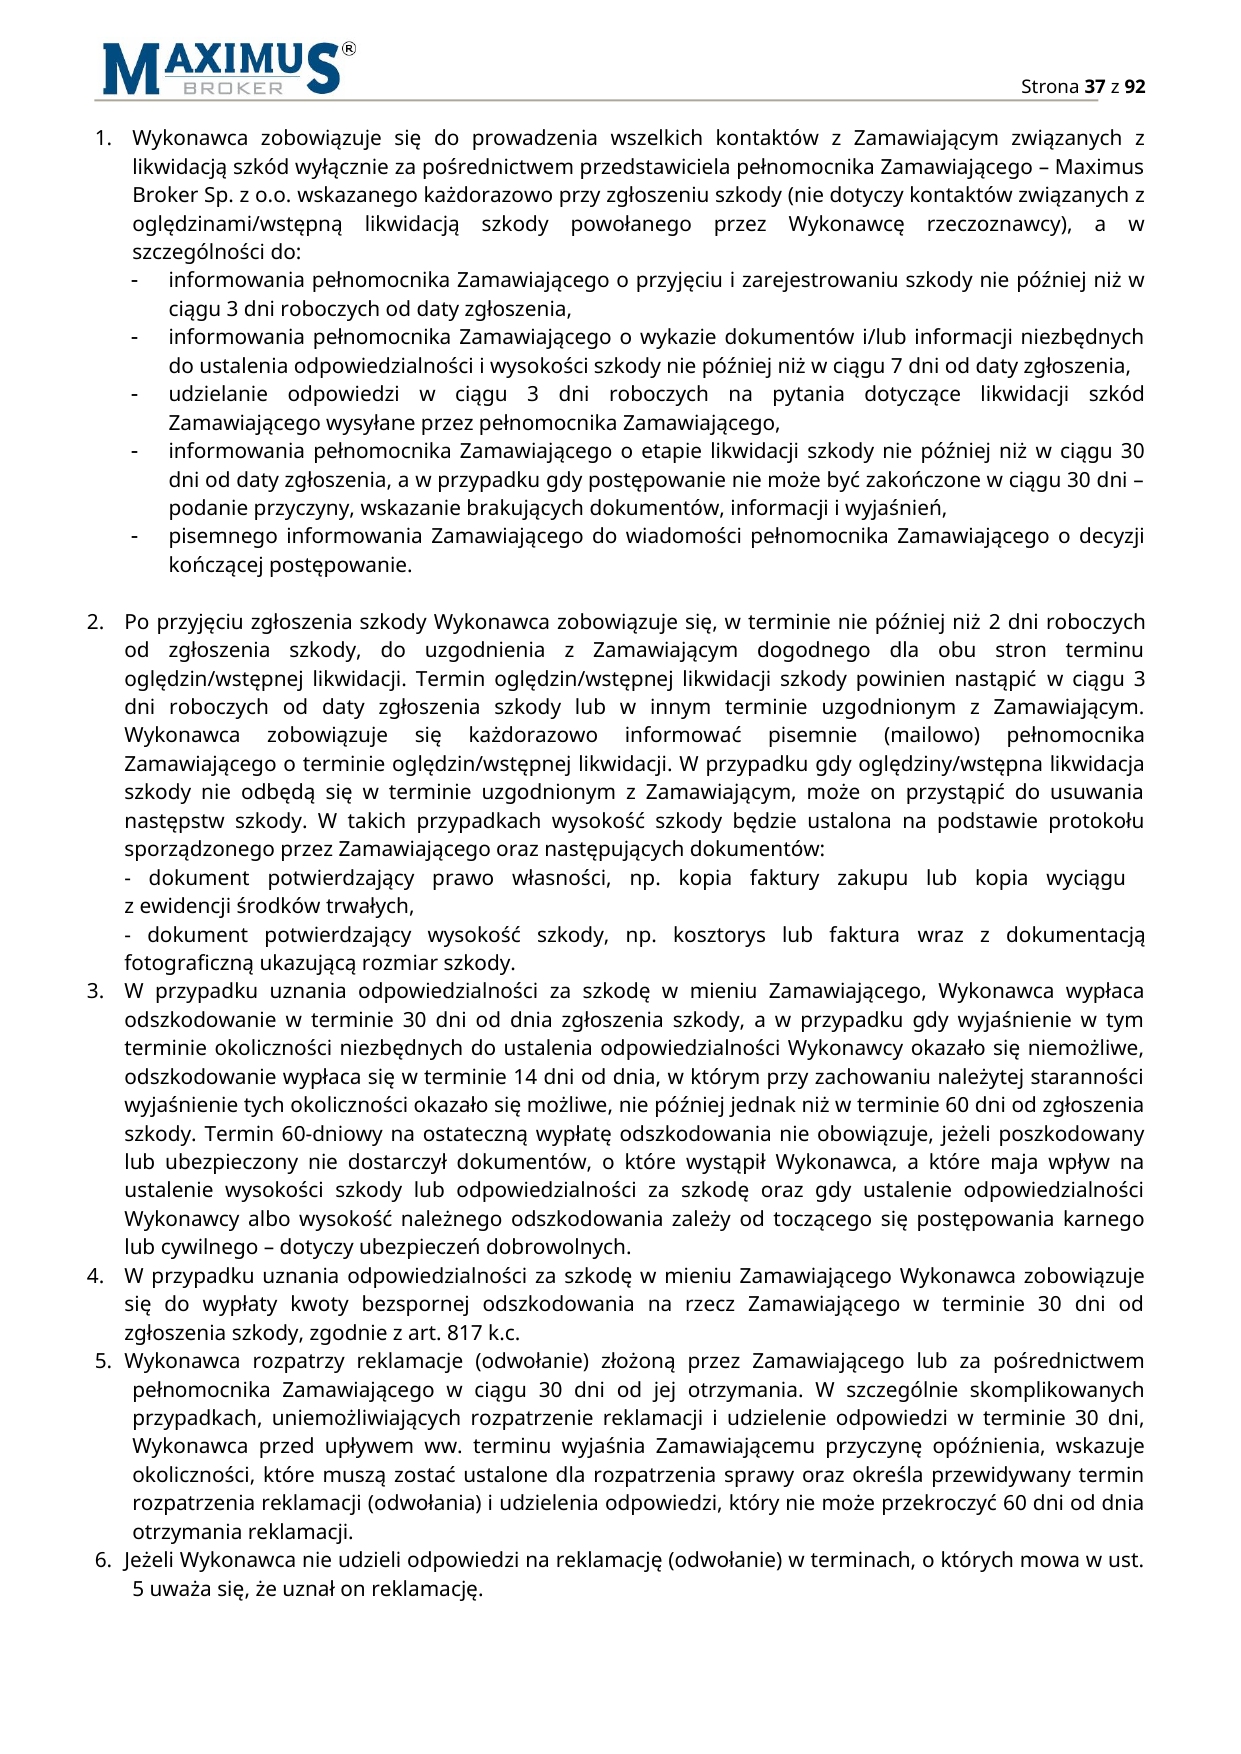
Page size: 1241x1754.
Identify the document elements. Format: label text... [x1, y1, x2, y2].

list Po przyjęciu zgłoszenia szkody Wykonawca zobowiązuje się, w terminie nie później niż 2 dni roboczych od zgłoszenia szkody, do uzgodnienia z Zamawiającym dogodnego dla obu stron terminu oględzin/wstępnej likwidacji. Termin oględzin/wstępnej likwidacji szkody powinien nastąpić w ciągu 3 dni roboczych od daty zgłoszenia szkody lub w innym terminie uzgodnionym z Zamawiającym. Wykonawca zobowiązuje się każdorazowo informować pisemnie (mailowo) pełnomocnika Zamawiającego o terminie oględzin/wstępnej likwidacji. W przypadku gdy oględziny/wstępna likwidacja szkody nie odbędą się w terminie uzgodnionym z Zamawiającym, może on przystąpić do usuwania następstw szkody. W takich przypadkach wysokość szkody będzie ustalona na podstawie protokołu sporządzonego przez Zamawiającego oraz następujących dokumentów: [87, 607, 1146, 863]
list Jeżeli Wykonawca nie udzieli odpowiedzi na reklamację (odwołanie) w terminach, o których mowa w ust. 5 uważa się, że uznał on reklamację. [94, 1545, 1146, 1602]
list Wykonawca zobowiązuje się do prowadzenia wszelkich kontaktów z Zamawiającym związanych z likwidacją szkód wyłącznie za pośrednictwem przedstawiciela pełnomocnika Zamawiającego – Maximus Broker Sp. z o.o. wskazanego każdorazowo przy zgłoszeniu szkody (nie dotyczy kontaktów związanych z oględzinami/wstępną likwidacją szkody powołanego przez Wykonawcę rzeczoznawcy), a w szczególności do: [94, 123, 1146, 266]
list Wykonawca rozpatrzy reklamacje (odwołanie) złożoną przez Zamawiającego lub za pośrednictwem pełnomocnika Zamawiającego w ciągu 30 dni od jej otrzymania. W szczególnie skomplikowanych przypadkach, uniemożliwiających rozpatrzenie reklamacji i udzielenie odpowiedzi w terminie 30 dni, Wykonawca przed upływem ww. terminu wyjaśnia Zamawiającemu przyczynę opóźnienia, wskazuje okoliczności, które muszą zostać ustalone dla rozpatrzenia sprawy oraz określa przewidywany termin rozpatrzenia reklamacji (odwołania) i udzielenia odpowiedzi, który nie może przekroczyć 60 dni od dnia otrzymania reklamacji. [94, 1346, 1146, 1545]
list informowania pełnomocnika Zamawiającego o wykazie dokumentów i/lub informacji niezbędnych do ustalenia odpowiedzialności i wysokości szkody nie później niż w ciągu 7 dni od daty zgłoszenia, [131, 322, 1146, 379]
list W przypadku uznania odpowiedzialności za szkodę w mieniu Zamawiającego Wykonawca zobowiązuje się do wypłaty kwoty bezspornej odszkodowania na rzecz Zamawiającego w terminie 30 dni od zgłoszenia szkody, zgodnie z art. 817 k.c. [87, 1261, 1146, 1346]
list informowania pełnomocnika Zamawiającego o etapie likwidacji szkody nie później niż w ciągu 30 dni od daty zgłoszenia, a w przypadku gdy postępowanie nie może być zakończone w ciągu 30 dni – podanie przyczyny, wskazanie brakujących dokumentów, informacji i wyjaśnień, [131, 436, 1146, 522]
text - dokument potwierdzający prawo własności, np. kopia faktury zakupu lub kopia wyciągu z ewidencji środków trwałych, [124, 863, 1146, 920]
list pisemnego informowania Zamawiającego do wiadomości pełnomocnika Zamawiającego o decyzji kończącej postępowanie. [131, 522, 1146, 578]
list udzielanie odpowiedzi w ciągu 3 dni roboczych na pytania dotyczące likwidacji szkód Zamawiającego wysyłane przez pełnomocnika Zamawiającego, [131, 379, 1146, 436]
list W przypadku uznania odpowiedzialności za szkodę w mieniu Zamawiającego, Wykonawca wypłaca odszkodowanie w terminie 30 dni od dnia zgłoszenia szkody, a w przypadku gdy wyjaśnienie w tym terminie okoliczności niezbędnych do ustalenia odpowiedzialności Wykonawcy okazało się niemożliwe, odszkodowanie wypłaca się w terminie 14 dni od dnia, w którym przy zachowaniu należytej staranności wyjaśnienie tych okoliczności okazało się możliwe, nie później jednak niż w terminie 60 dni od zgłoszenia szkody. Termin 60-dniowy na ostateczną wypłatę odszkodowania nie obowiązuje, jeżeli poszkodowany lub ubezpieczony nie dostarczył dokumentów, o które wystąpił Wykonawca, a które maja wpływ na ustalenie wysokości szkody lub odpowiedzialności za szkodę oraz gdy ustalenie odpowiedzialności Wykonawcy albo wysokość należnego odszkodowania zależy od toczącego się postępowania karnego lub cywilnego – dotyczy ubezpieczeń dobrowolnych. [87, 977, 1146, 1261]
list informowania pełnomocnika Zamawiającego o przyjęciu i zarejestrowaniu szkody nie później niż w ciągu 3 dni roboczych od daty zgłoszenia, [131, 266, 1146, 322]
picture [97, 37, 362, 99]
text - dokument potwierdzający wysokość szkody, np. kosztorys lub faktura wraz z dokumentacją fotograficzną ukazującą rozmiar szkody. [124, 920, 1146, 977]
